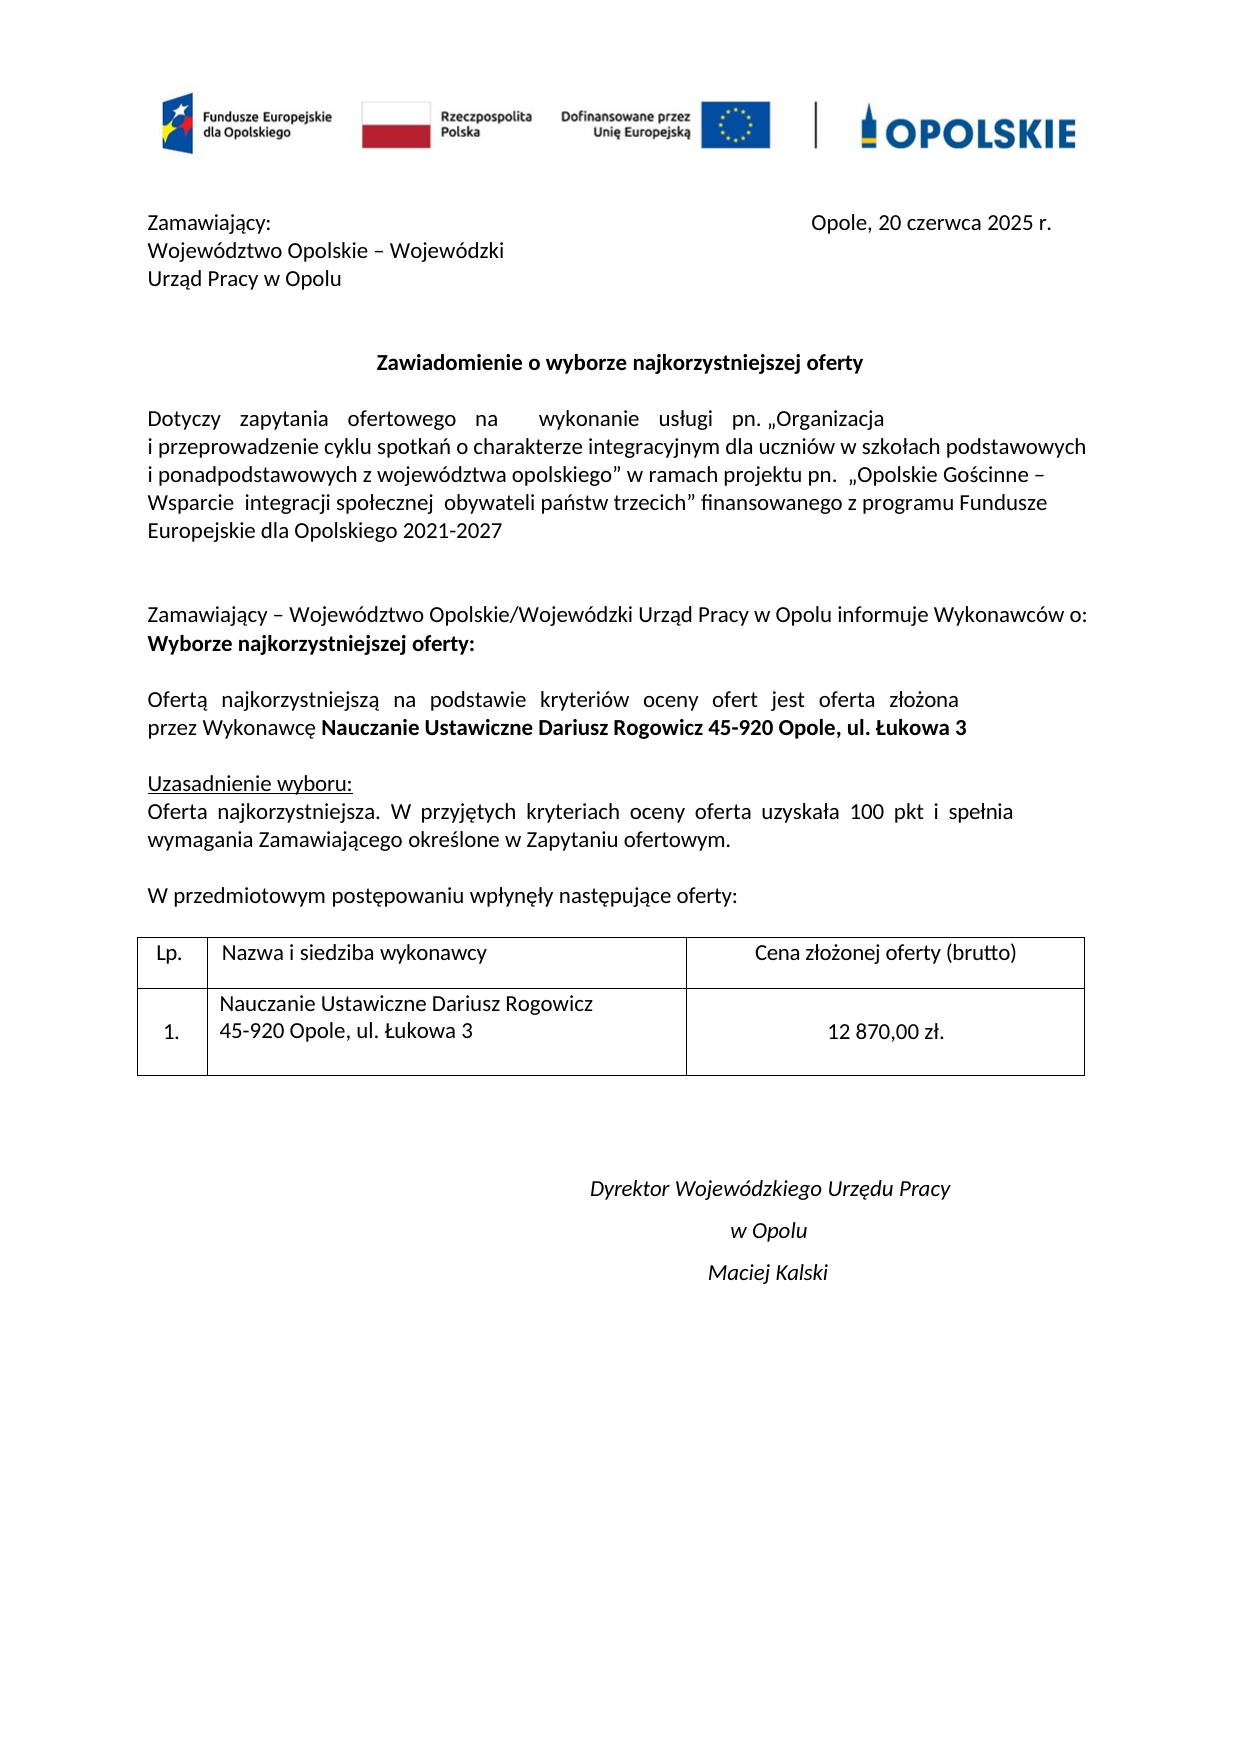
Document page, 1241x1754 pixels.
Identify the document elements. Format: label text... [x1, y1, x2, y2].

text Maciej Kalski [708, 1258, 1119, 1286]
subtitle Wyborze najkorzystniejszej oferty: [147, 629, 1119, 657]
table_cell 12 870,00 zł. [687, 989, 1084, 1074]
text Zamawiający: Opole, 20 czerwca 2025 r. [147, 208, 1119, 236]
table_header Cena złożonej oferty (brutto) [687, 938, 1084, 988]
text Oferta najkorzystniejsza. W przyjętych kryteriach oceny oferta uzyskała 100 pkt i spełnia [147, 797, 1119, 825]
text przez Wykonawcę Nauczanie Ustawiczne Dariusz Rogowicz 45-920 Opole, ul. Łukowa 3 [147, 713, 1119, 741]
table_cell 1. [138, 989, 207, 1074]
text Województwo Opolskie – Wojewódzki Urząd Pracy w Opolu [147, 236, 534, 292]
text w Opolu [665, 1216, 984, 1244]
text Zamawiający – Województwo Opolskie/Wojewódzki Urząd Pracy w Opolu informuje Wykonawców o: [147, 601, 1093, 629]
table_cell Nauczanie Ustawiczne Dariusz Rogowicz 45-920 Opole, ul. Łukowa 3 [208, 989, 686, 1074]
table_header Lp. [138, 938, 207, 988]
table_header Nazwa i siedziba wykonawcy [208, 938, 686, 988]
text Ofertą najkorzystniejszą na podstawie kryteriów oceny ofert jest oferta złożona [147, 685, 1119, 713]
text Uzasadnienie wyboru: [147, 769, 1119, 797]
text W przedmiotowym postępowaniu wpłynęły następujące oferty: [147, 881, 1119, 909]
text Dyrektor Wojewódzkiego Urzędu Pracy [590, 1174, 984, 1202]
text Dotyczy zapytania ofertowego na wykonanie usługi pn. „Organizacja i przeprowadzenie cyklu spotkań o charakterze integracyjnym dla uczniów w szkołach podstawowych i ponadpodstawowych z województwa opolskiego” w ramach projektu pn. „Opolskie Gościnne – Wsparcie integracji społecznej obywateli państw trzecich” finansowanego z programu Fundusze Europejskie dla Opolskiego 2021-2027 [147, 404, 1093, 544]
subtitle Zawiadomienie o wyborze najkorzystniejszej oferty [125, 348, 1115, 376]
picture [158, 84, 1086, 162]
text wymagania Zamawiającego określone w Zapytaniu ofertowym. [147, 825, 1119, 853]
